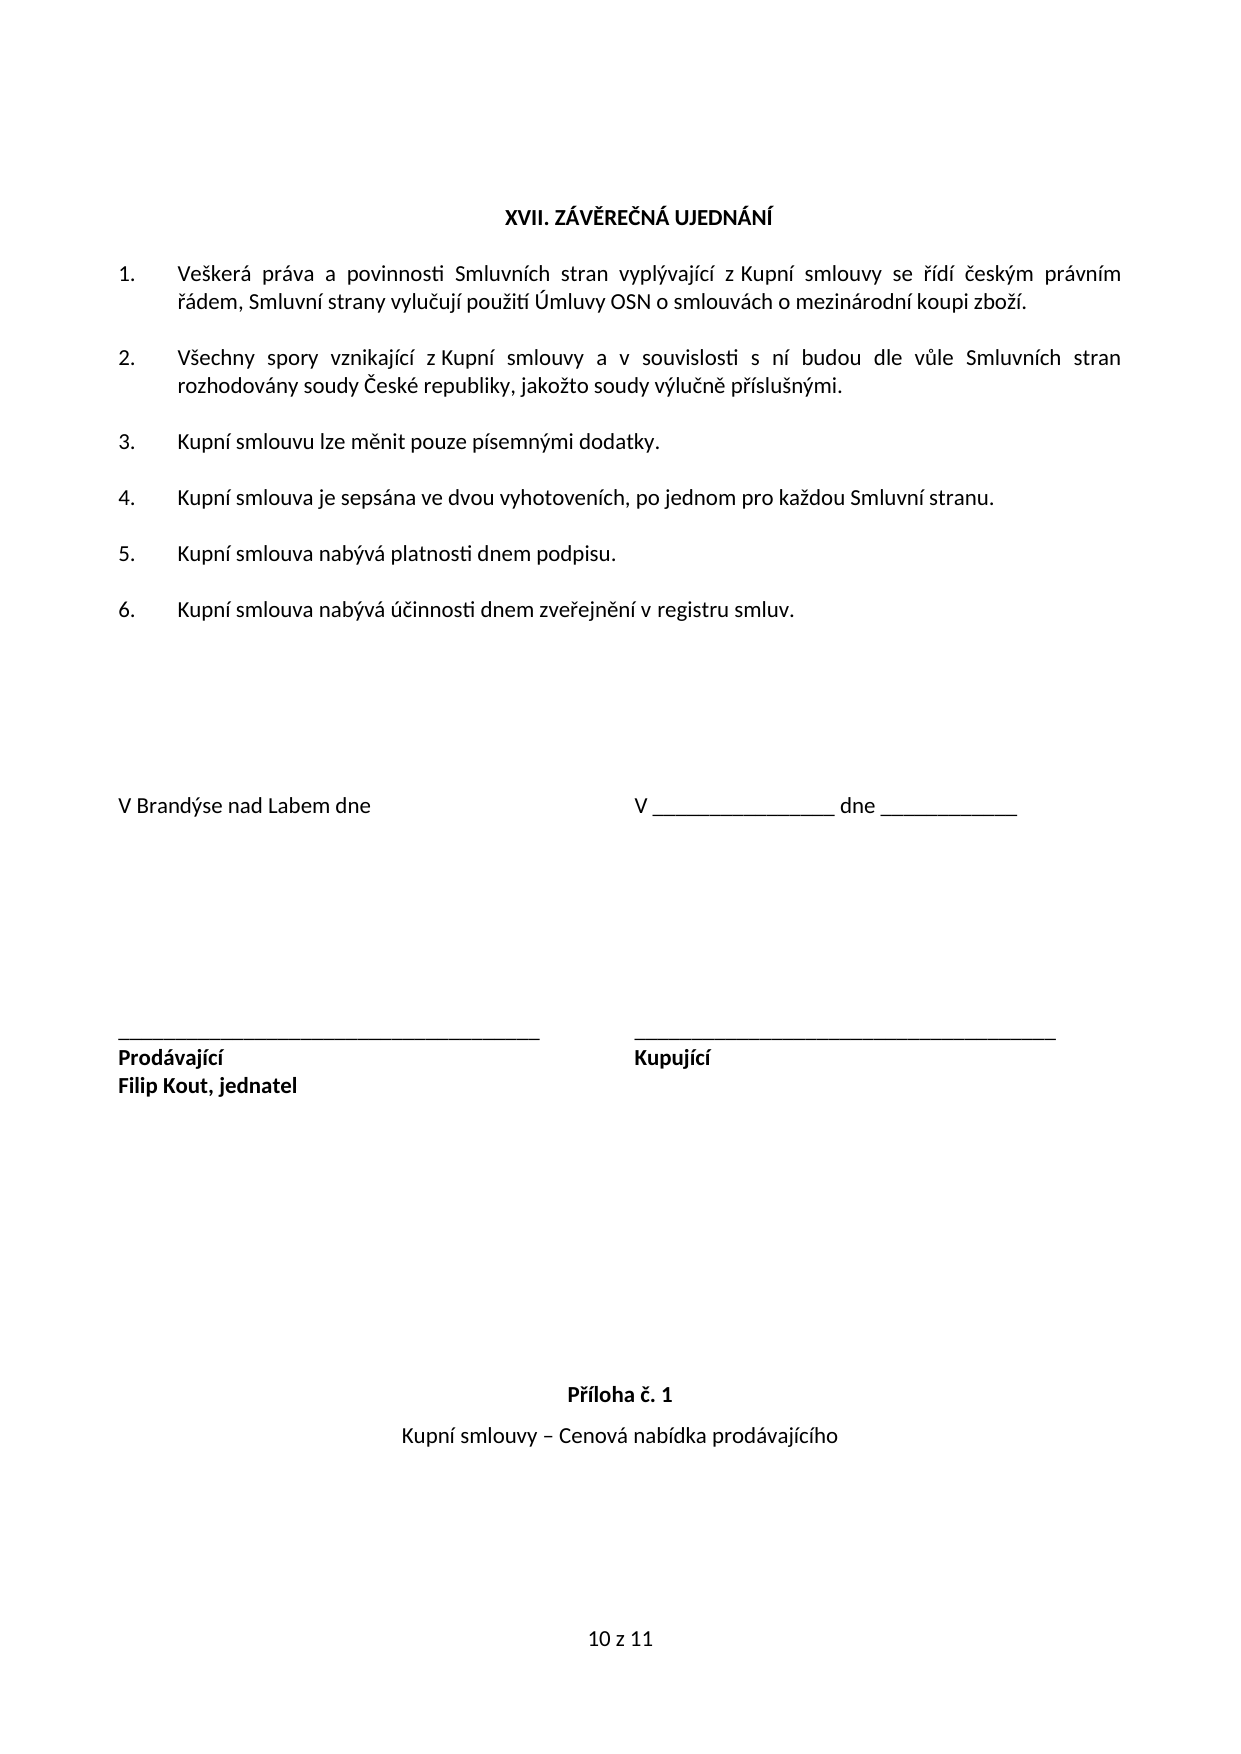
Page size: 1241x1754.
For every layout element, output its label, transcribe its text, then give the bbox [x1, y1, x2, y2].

text Filip Kout, jednatel [118, 1071, 1122, 1099]
list Kupní smlouva nabývá účinnosti dnem zveřejnění v registru smluv. [118, 595, 1122, 623]
text V Brandýse nad Labem dne V ________________ dne ____________ [118, 791, 1122, 819]
text _____________________________________ _____________________________________ [118, 1015, 1122, 1043]
list ZÁVĚREČNÁ UJEDNÁNÍ [156, 203, 1122, 231]
list Všechny spory vznikající z Kupní smlouvy a v souvislosti s ní budou dle vůle Smluvních stran rozhodovány soudy České republiky, jakožto soudy výlučně příslušnými. [118, 343, 1122, 399]
list Kupní smlouva nabývá platnosti dnem podpisu. [118, 539, 1122, 567]
text Prodávající Kupující [118, 1043, 1122, 1071]
text Kupní smlouvy – Cenová nabídka prodávajícího [118, 1422, 1122, 1450]
list Kupní smlouvu lze měnit pouze písemnými dodatky. [118, 427, 1122, 455]
list Kupní smlouva je sepsána ve dvou vyhotoveních, po jednom pro každou Smluvní stranu. [118, 483, 1122, 511]
text Příloha č. 1 [118, 1380, 1122, 1408]
list Veškerá práva a povinnosti Smluvních stran vyplývající z Kupní smlouvy se řídí českým právním řádem, Smluvní strany vylučují použití Úmluvy OSN o smlouvách o mezinárodní koupi zboží. [118, 259, 1122, 315]
